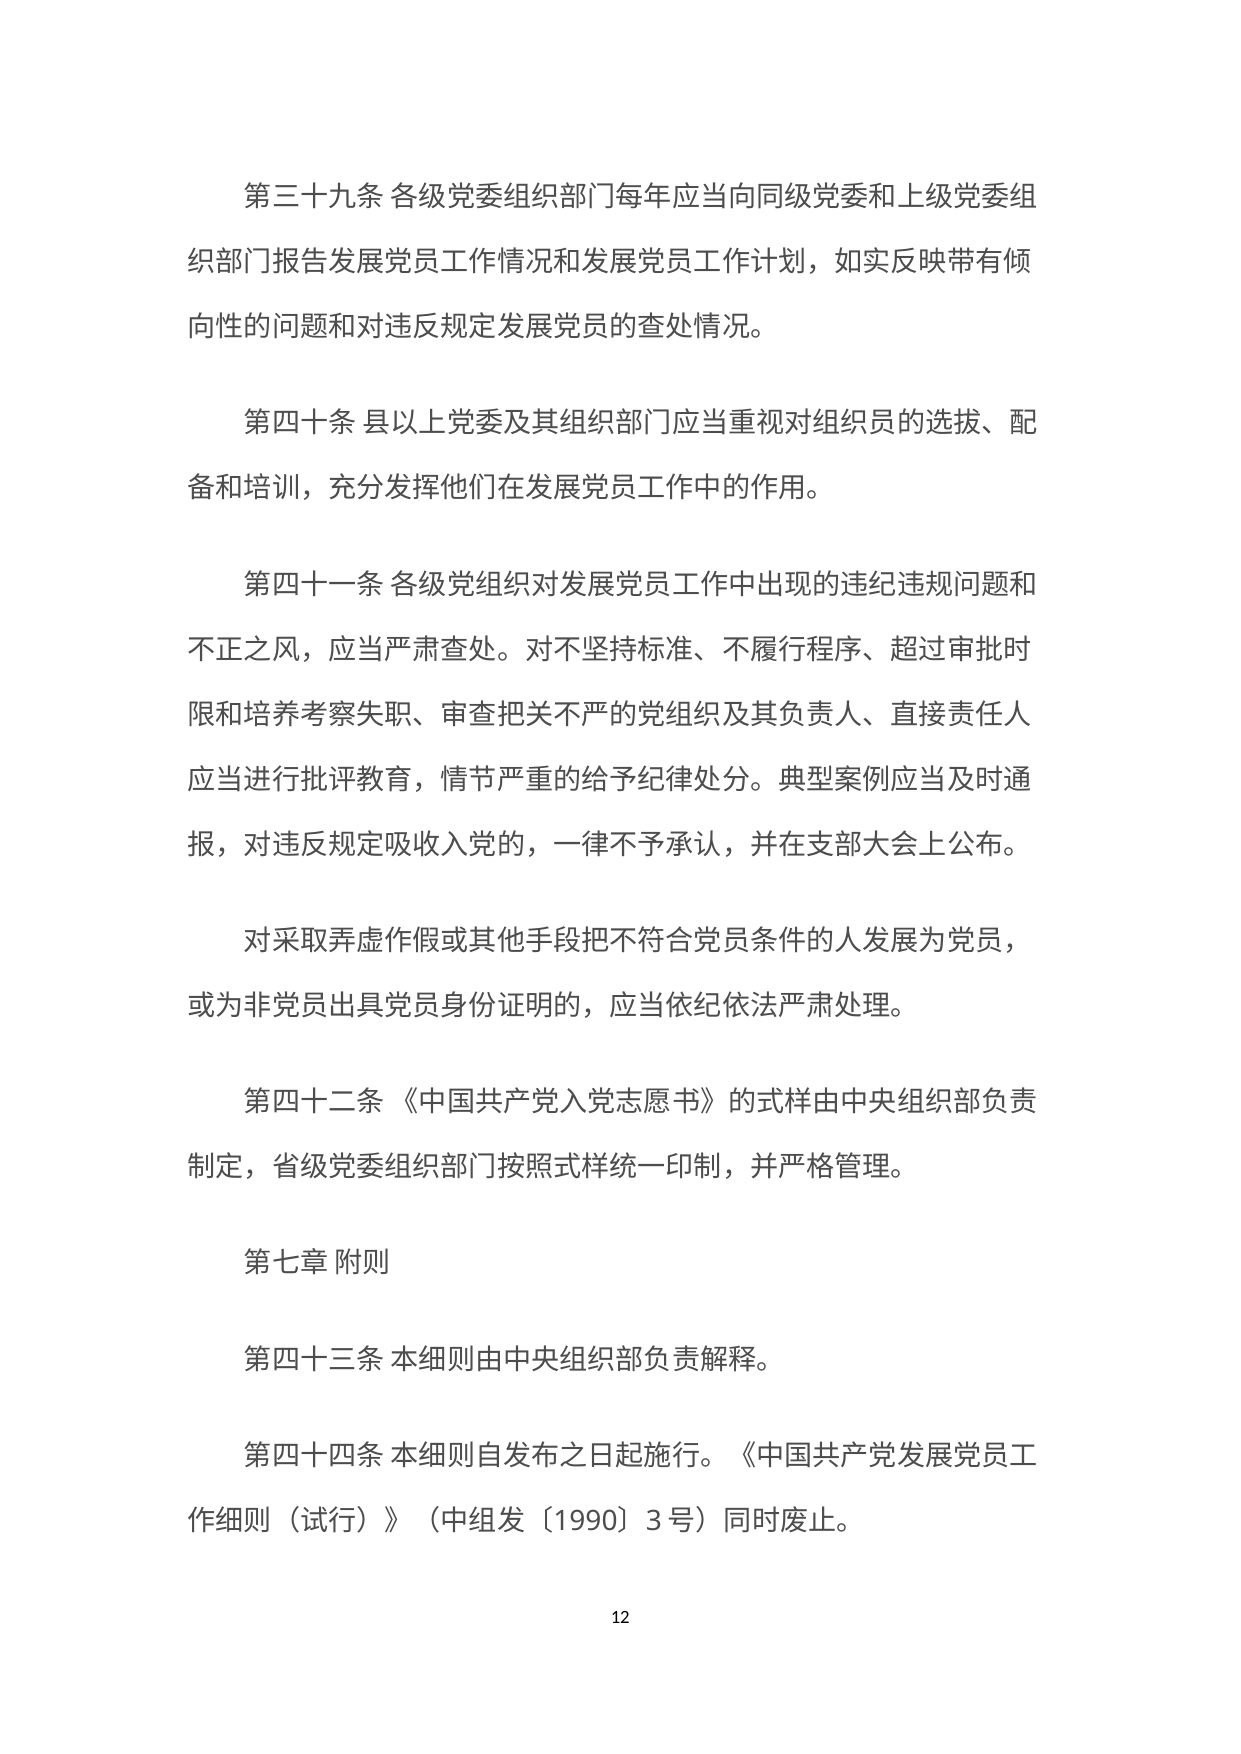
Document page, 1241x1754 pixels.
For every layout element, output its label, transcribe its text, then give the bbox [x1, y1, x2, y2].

text 对采取弄虚作假或其他手段把不符合党员条件的人发展为党员，或为非党员出具党员身份证明的，应当依纪依法严肃处理。 [187, 906, 1053, 1036]
text 第四十二条 《中国共产党入党志愿书》的式样由中央组织部负责制定，省级党委组织部门按照式样统一印制，并严格管理。 [187, 1067, 1053, 1197]
text 第四十四条 本细则自发布之日起施行。《中国共产党发展党员工作细则（试行）》（中组发〔1990〕3号）同时废止。 [187, 1421, 1053, 1551]
text 第四十一条 各级党组织对发展党员工作中出现的违纪违规问题和不正之风，应当严肃查处。对不坚持标准、不履行程序、超过审批时限和培养考察失职、审查把关不严的党组织及其负责人、直接责任人应当进行批评教育，情节严重的给予纪律处分。典型案例应当及时通报，对违反规定吸收入党的，一律不予承认，并在支部大会上公布。 [187, 549, 1053, 874]
text 第四十三条 本细则由中央组织部负责解释。 [187, 1324, 1053, 1389]
text 第七章 附则 [187, 1228, 1053, 1293]
text 第三十九条 各级党委组织部门每年应当向同级党委和上级党委组织部门报告发展党员工作情况和发展党员工作计划，如实反映带有倾向性的问题和对违反规定发展党员的查处情况。 [187, 162, 1053, 357]
text 第四十条 县以上党委及其组织部门应当重视对组织员的选拔、配备和培训，充分发挥他们在发展党员工作中的作用。 [187, 388, 1053, 518]
